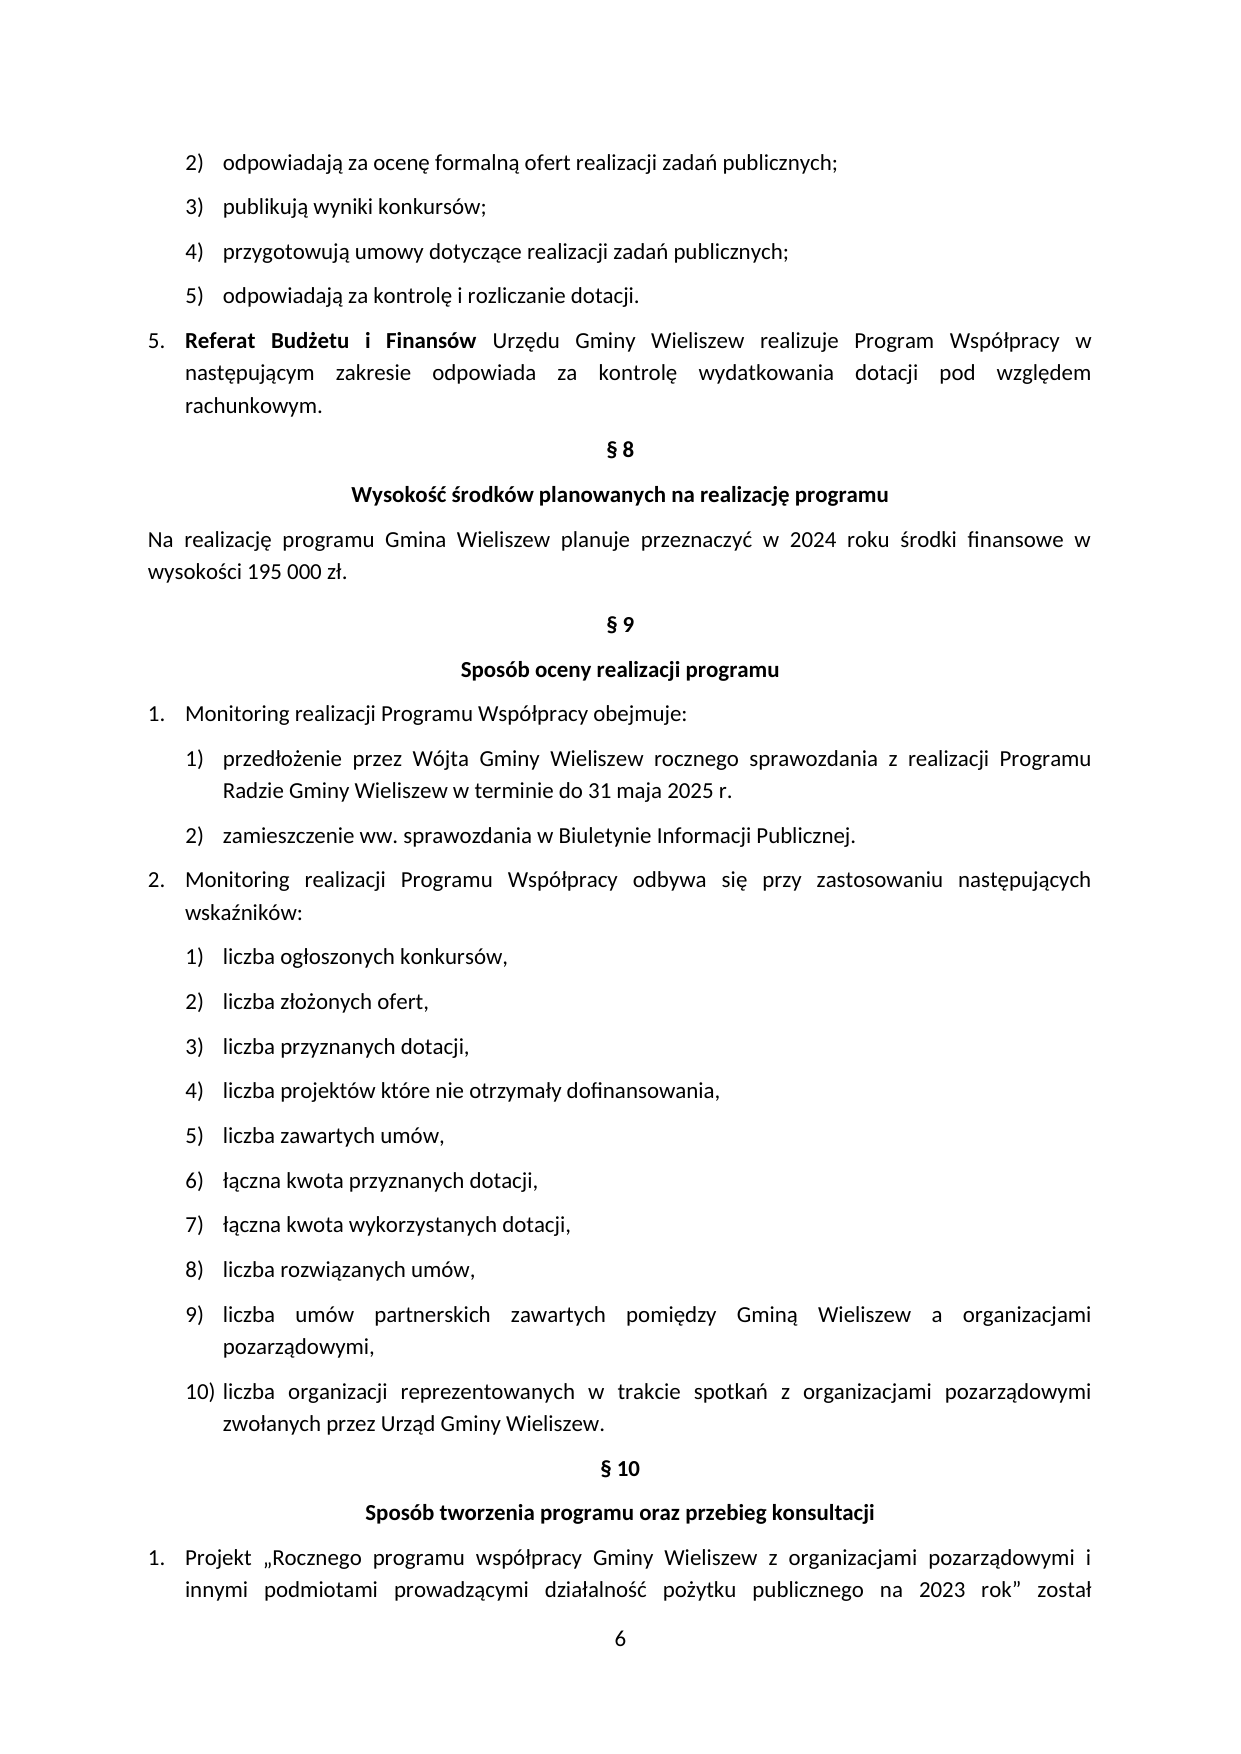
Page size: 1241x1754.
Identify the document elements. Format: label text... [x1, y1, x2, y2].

list liczba rozwiązanych umów, [185, 1255, 1093, 1283]
list liczba organizacji reprezentowanych w trakcie spotkań z organizacjami pozarządowymi zwołanych przez Urząd Gminy Wieliszew. [185, 1377, 1093, 1437]
list Monitoring realizacji Programu Współpracy odbywa się przy zastosowaniu następujących wskaźników: [148, 866, 1093, 926]
text Sposób oceny realizacji programu [148, 655, 1093, 683]
list łączna kwota wykorzystanych dotacji, [185, 1211, 1093, 1239]
list liczba ogłoszonych konkursów, [185, 942, 1093, 971]
list przygotowują umowy dotyczące realizacji zadań publicznych; [185, 237, 1093, 265]
text Na realizację programu Gmina Wieliszew planuje przeznaczyć w 2024 roku środki finansowe w wysokości 195 000 zł. [148, 525, 1093, 585]
list publikują wyniki konkursów; [185, 192, 1093, 220]
list zamieszczenie ww. sprawozdania w Biuletynie Informacji Publicznej. [185, 821, 1093, 849]
text Sposób tworzenia programu oraz przebieg konsultacji [148, 1498, 1093, 1526]
text § 10 [148, 1454, 1093, 1482]
list przedłożenie przez Wójta Gminy Wieliszew rocznego sprawozdania z realizacji Programu Radzie Gminy Wieliszew w terminie do 31 maja 2025 r. [185, 744, 1093, 804]
list odpowiadają za kontrolę i rozliczanie dotacji. [185, 282, 1093, 310]
list liczba złożonych ofert, [185, 987, 1093, 1015]
list liczba umów partnerskich zawartych pomiędzy Gminą Wieliszew a organizacjami pozarządowymi, [185, 1300, 1093, 1360]
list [148, 1543, 1093, 1603]
list liczba projektów które nie otrzymały dofinansowania, [185, 1077, 1093, 1104]
list odpowiadają za ocenę formalną ofert realizacji zadań publicznych; [185, 148, 1093, 176]
list łączna kwota przyznanych dotacji, [185, 1166, 1093, 1194]
list liczba przyznanych dotacji, [185, 1032, 1093, 1060]
text § 8 [148, 435, 1093, 463]
text § 9 [148, 610, 1093, 638]
list Monitoring realizacji Programu Współpracy obejmuje: [148, 699, 1093, 727]
text Wysokość środków planowanych na realizację programu [148, 480, 1093, 508]
list liczba zawartych umów, [185, 1121, 1093, 1149]
list Referat Budżetu i Finansów Urzędu Gminy Wieliszew realizuje Program Współpracy w następującym zakresie odpowiada za kontrolę wydatkowania dotacji pod względem rachunkowym. [148, 326, 1093, 419]
